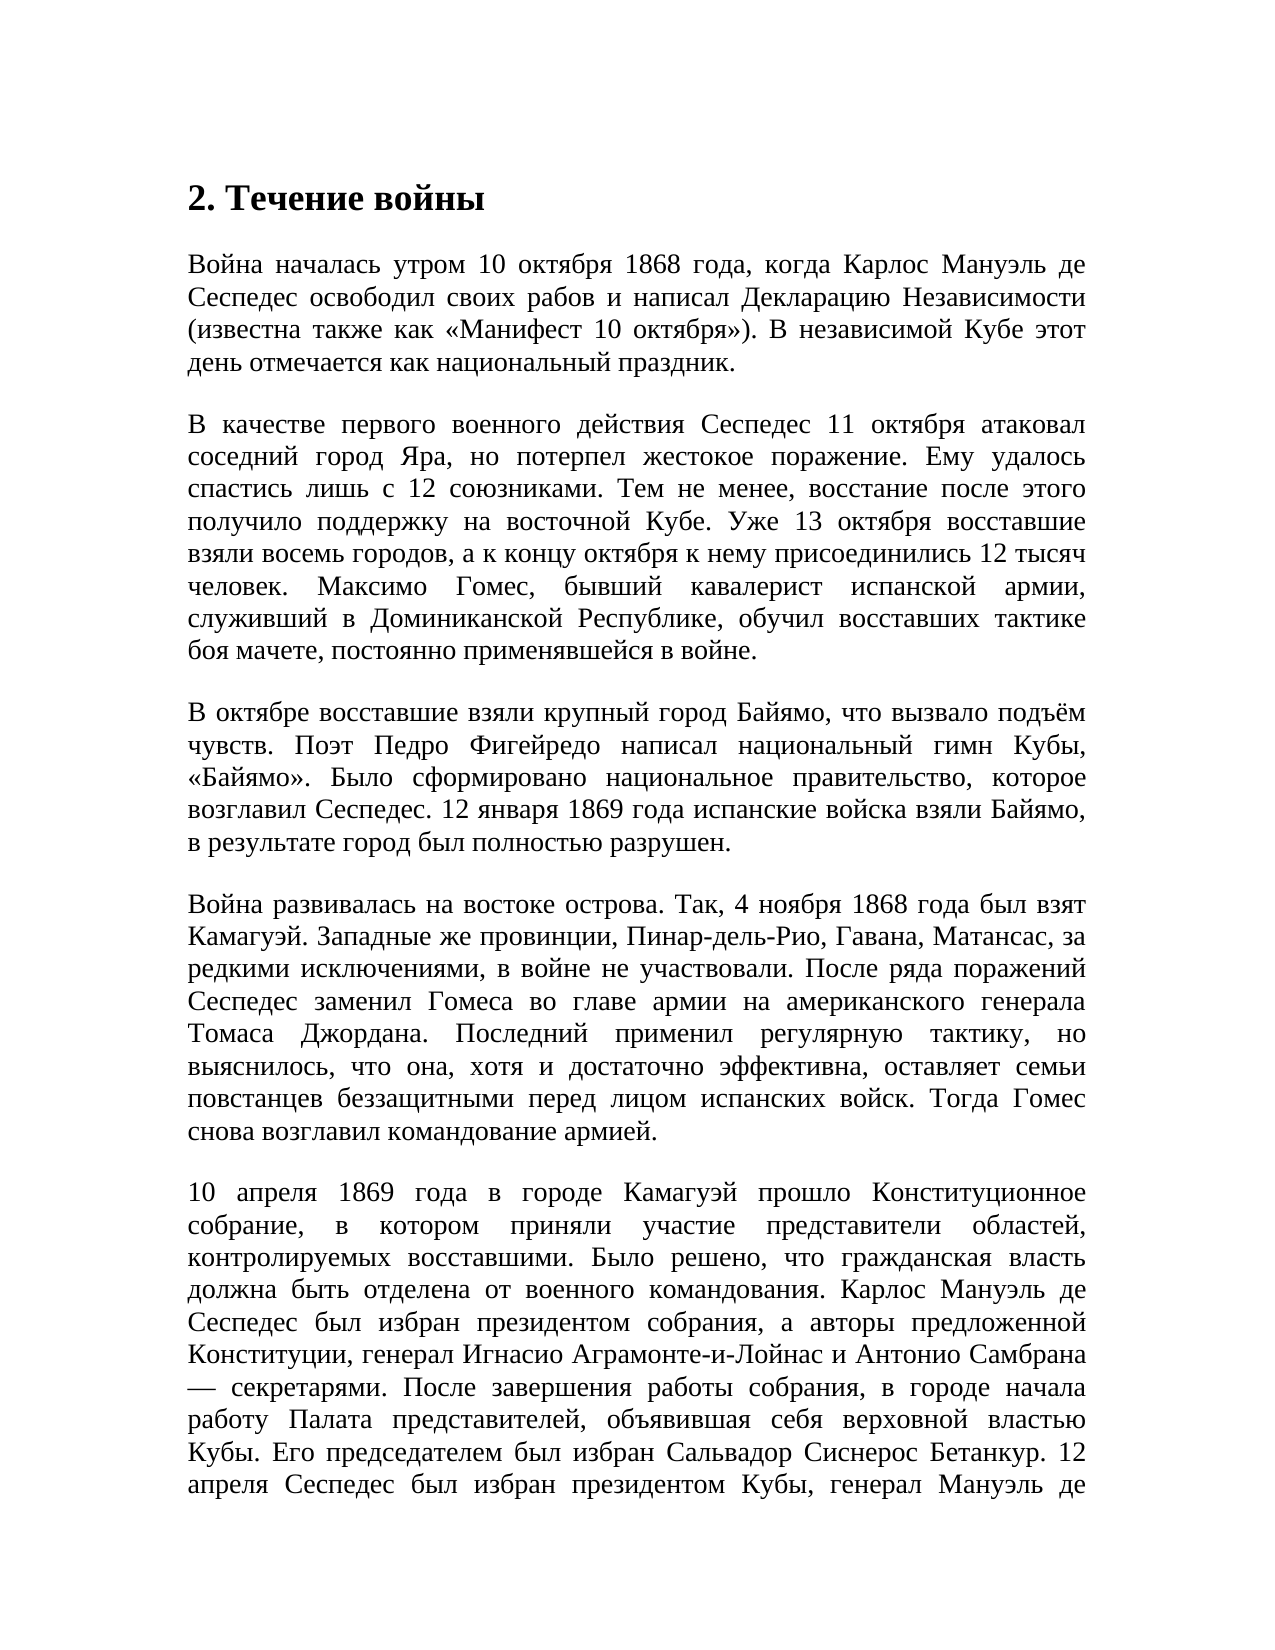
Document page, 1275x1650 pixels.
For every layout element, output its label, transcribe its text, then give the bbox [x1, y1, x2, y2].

text Война началась утром 10 октября 1868 года, когда Карлос Мануэль де Сеспедес освободил своих рабов и написал Декларацию Независимости (известна также как «Манифест 10 октября»). В независимой Кубе этот день отмечается как национальный праздник. [187, 248, 1087, 377]
text Война развивалась на востоке острова. Так, 4 ноября 1868 года был взят Камагуэй. Западные же провинции, Пинар-дель-Рио, Гавана, Матансас, за редкими исключениями, в войне не участвовали. После ряда поражений Сеспедес заменил Гомеса во главе армии на американского генерала Томаса Джордана. Последний применил регулярную тактику, но выяснилось, что она, хотя и достаточно эффективна, оставляет семьи повстанцев беззащитными перед лицом испанских войск. Тогда Гомес снова возглавил командование армией. [187, 887, 1087, 1146]
list 2. Течение войны [187, 175, 1087, 218]
text В качестве первого военного действия Сеспедес 11 октября атаковал соседний город Яра, но потерпел жестокое поражение. Ему удалось спастись лишь с 12 союзниками. Тем не менее, восстание после этого получило поддержку на восточной Кубе. Уже 13 октября восставшие взяли восемь городов, а к концу октября к нему присоединились 12 тысяч человек. Максимо Гомес, бывший кавалерист испанской армии, служивший в Доминиканской Республике, обучил восставших тактике боя мачете, постоянно применявшейся в войне. [187, 407, 1087, 666]
text В октябре восставшие взяли крупный город Байямо, что вызвало подъём чувств. Поэт Педро Фигейредо написал национальный гимн Кубы, «Байямо». Было сформировано национальное правительство, которое возглавил Сеспедес. 12 января 1869 года испанские войска взяли Байямо, в результате город был полностью разрушен. [187, 695, 1087, 857]
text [187, 1175, 1087, 1499]
